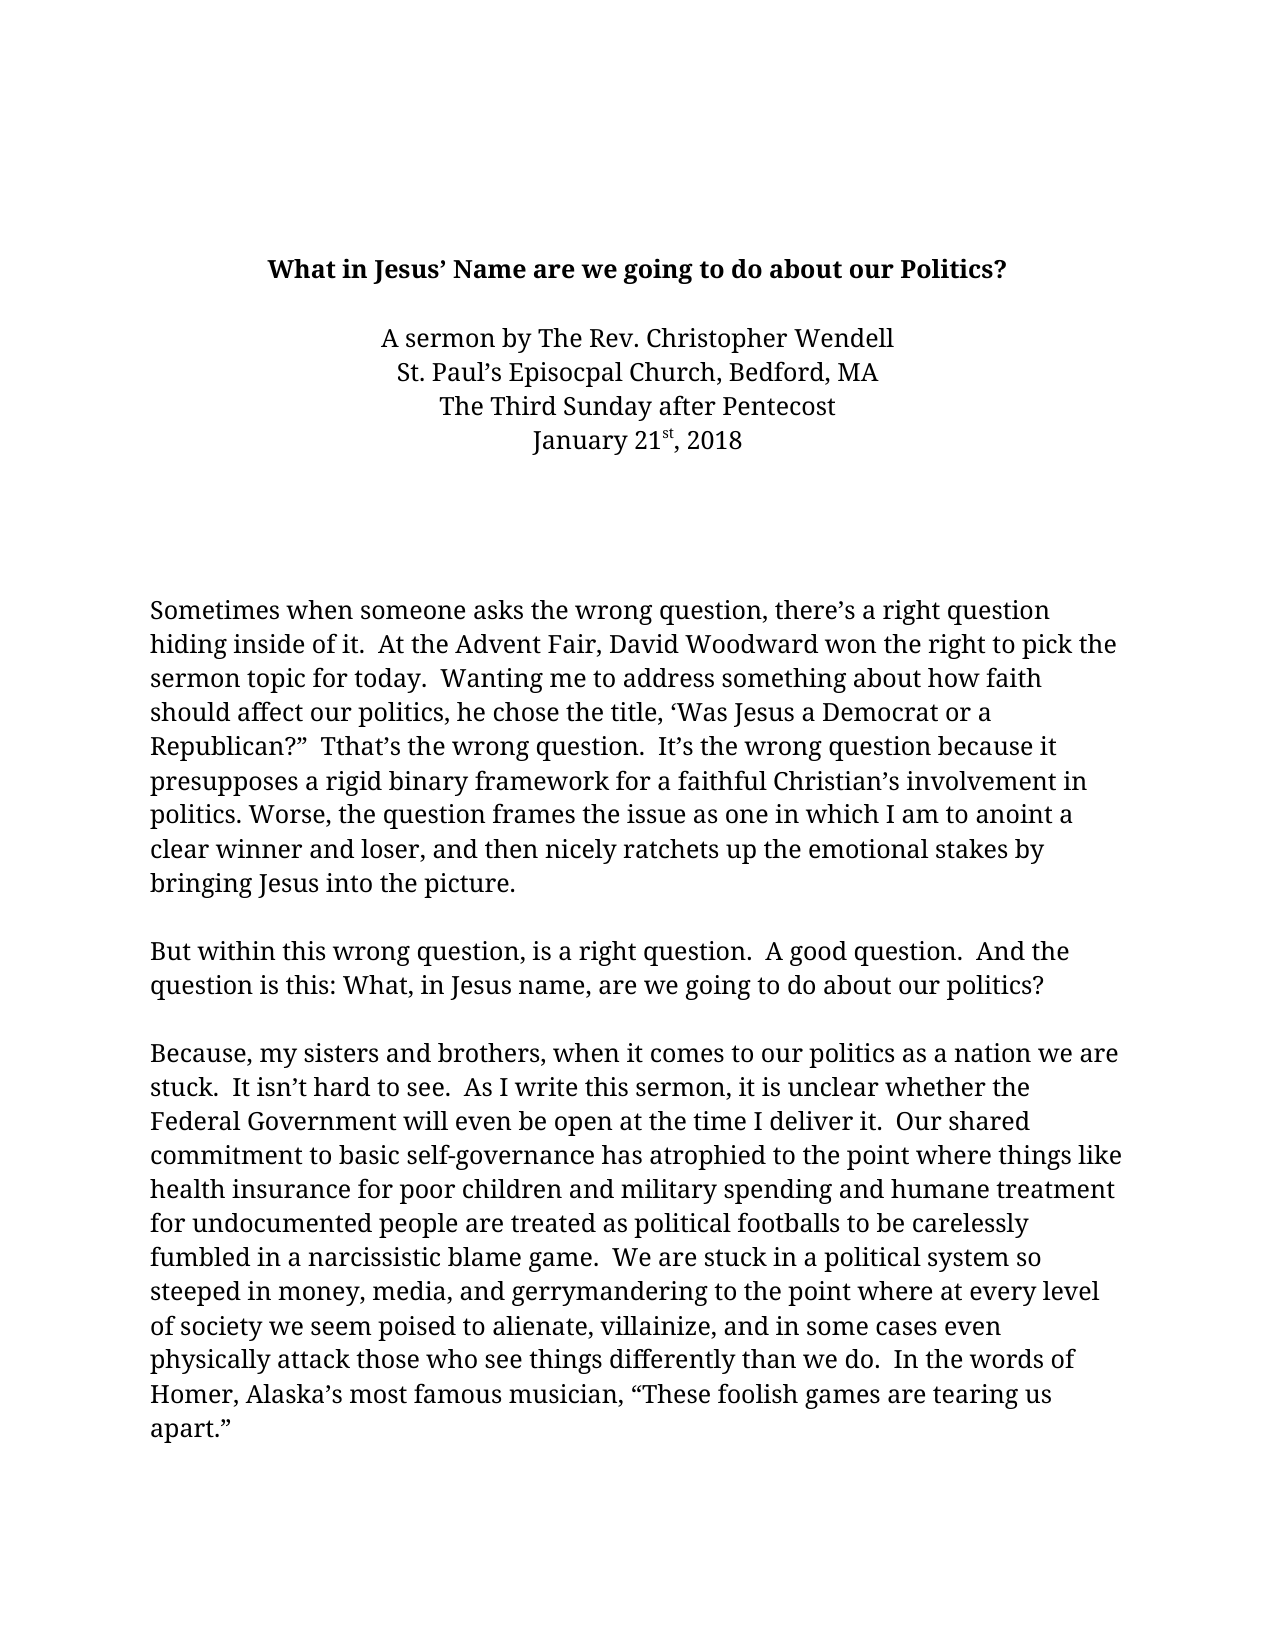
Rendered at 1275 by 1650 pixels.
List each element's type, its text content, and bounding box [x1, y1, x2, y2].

text What in Jesus’ Name are we going to do about our Politics? [150, 252, 1125, 286]
text Because, my sisters and brothers, when it comes to our politics as a nation we are stuck. It isn’t hard to see. As I write this sermon, it is unclear whether the Federal Government will even be open at the time I deliver it. Our shared commitment to basic self-governance has atrophied to the point where things like health insurance for poor children and military spending and humane treatment for undocumented people are treated as political footballs to be carelessly fumbled in a narcissistic blame game. We are stuck in a political system so steeped in money, media, and gerrymandering to the point where at every level of society we seem poised to alienate, villainize, and in some cases even physically attack those who see things differently than we do. In the words of Homer, Alaska’s most famous musician, “These foolish games are tearing us apart.” [150, 1036, 1125, 1444]
text The Third Sunday after Pentecost [150, 388, 1125, 422]
text But within this wrong question, is a right question. A good question. And the question is this: What, in Jesus name, are we going to do about our politics? [150, 933, 1125, 1002]
text Sometimes when someone asks the wrong question, there’s a right question hiding inside of it. At the Advent Fair, David Woodward won the right to pick the sermon topic for today. Wanting me to address something about how faith should affect our politics, he chose the title, ‘Was Jesus a Democrat or a Republican?” Tthat’s the wrong question. It’s the wrong question because it presupposes a rigid binary framework for a faithful Christian’s involvement in politics. Worse, the question frames the issue as one in which I am to anoint a clear winner and loser, and then nicely ratchets up the emotional stakes by bringing Jesus into the picture. [150, 593, 1125, 899]
text A sermon by The Rev. Christopher Wendell [150, 320, 1125, 354]
text January 21st, 2018 [150, 422, 1125, 457]
text St. Paul’s Episocpal Church, Bedford, MA [150, 354, 1125, 388]
